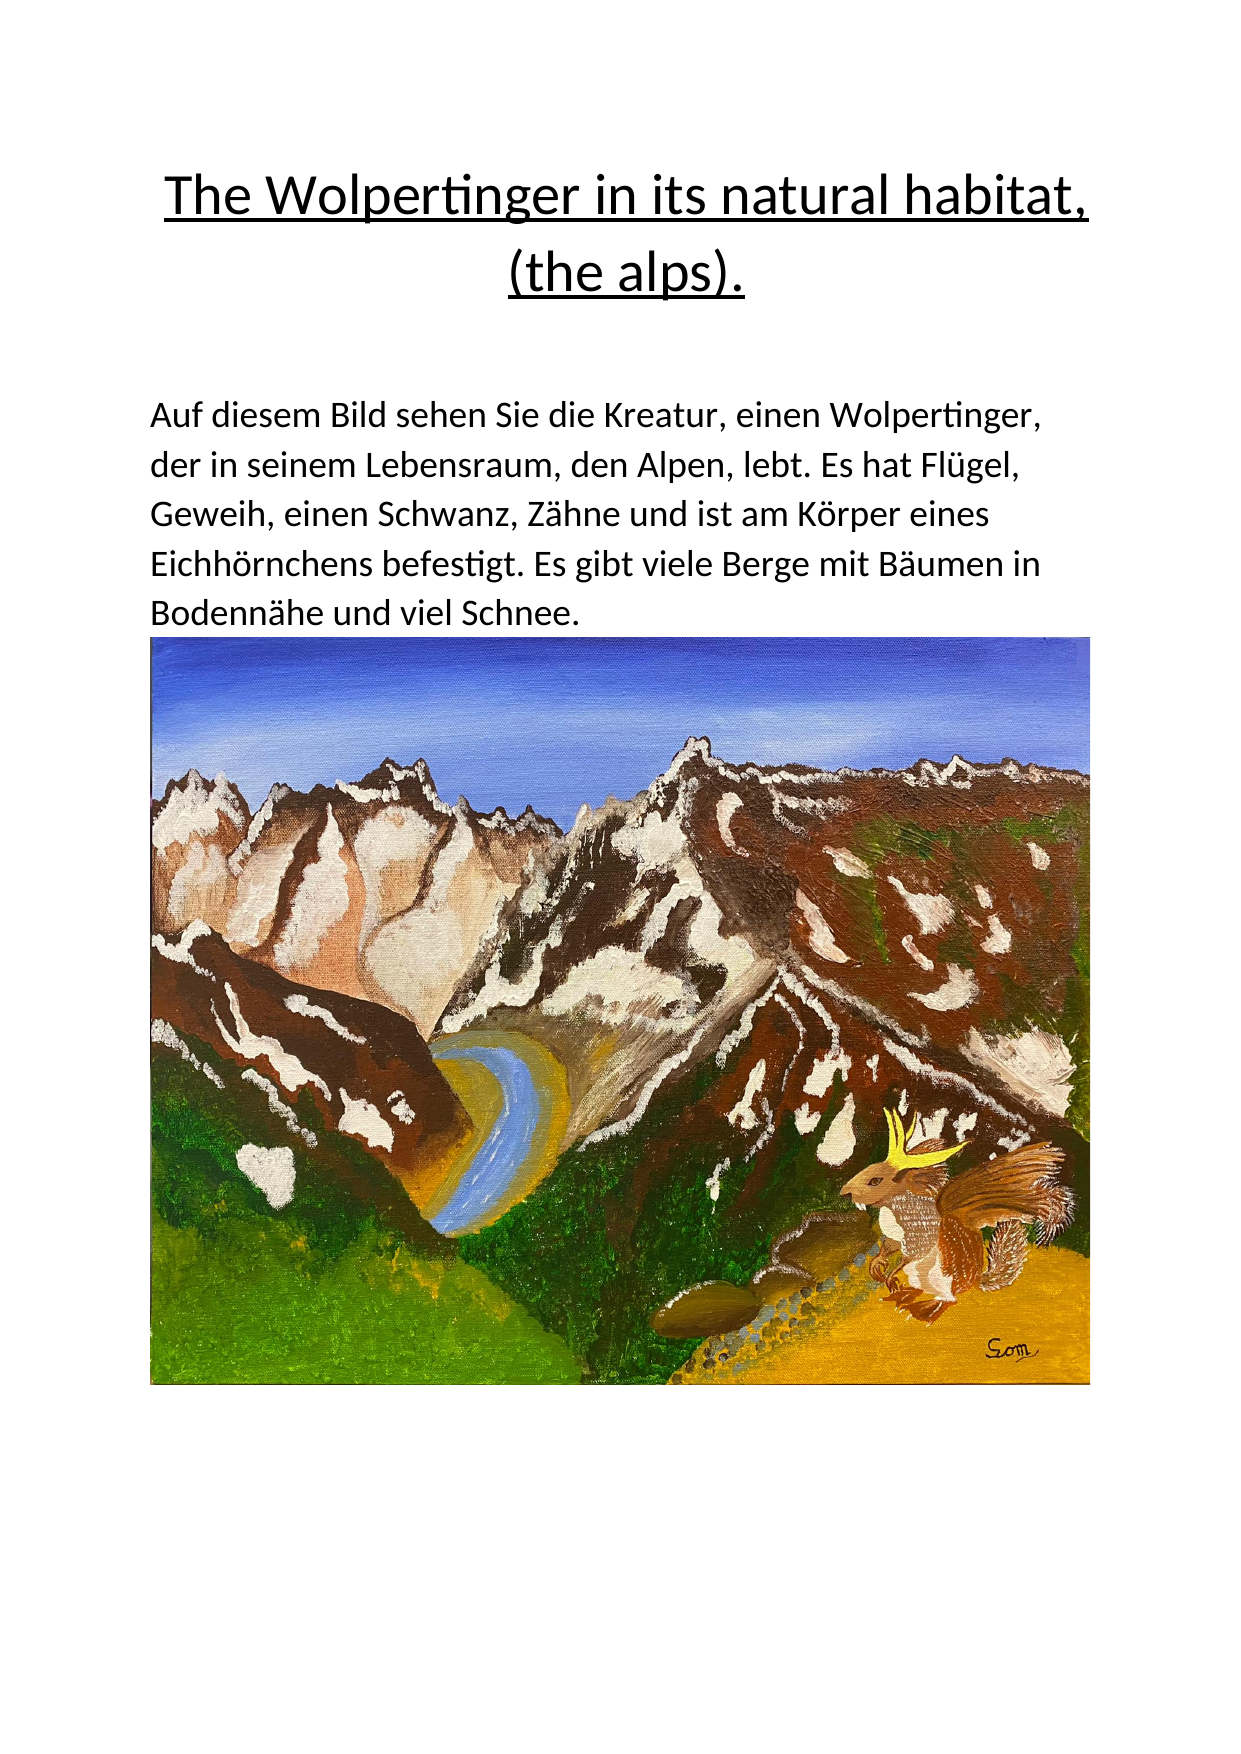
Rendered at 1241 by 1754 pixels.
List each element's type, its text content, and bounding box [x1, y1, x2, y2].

text Auf diesem Bild sehen Sie die Kreatur, einen Wolpertinger, der in seinem Lebensraum, den Alpen, lebt. Es hat Flügel, Geweih, einen Schwanz, Zähne und ist am Körper eines Eichhörnchens befestigt. Es gibt viele Berge mit Bäumen in Bodennähe und viel Schnee. [150, 391, 1090, 637]
picture [150, 637, 1091, 1385]
